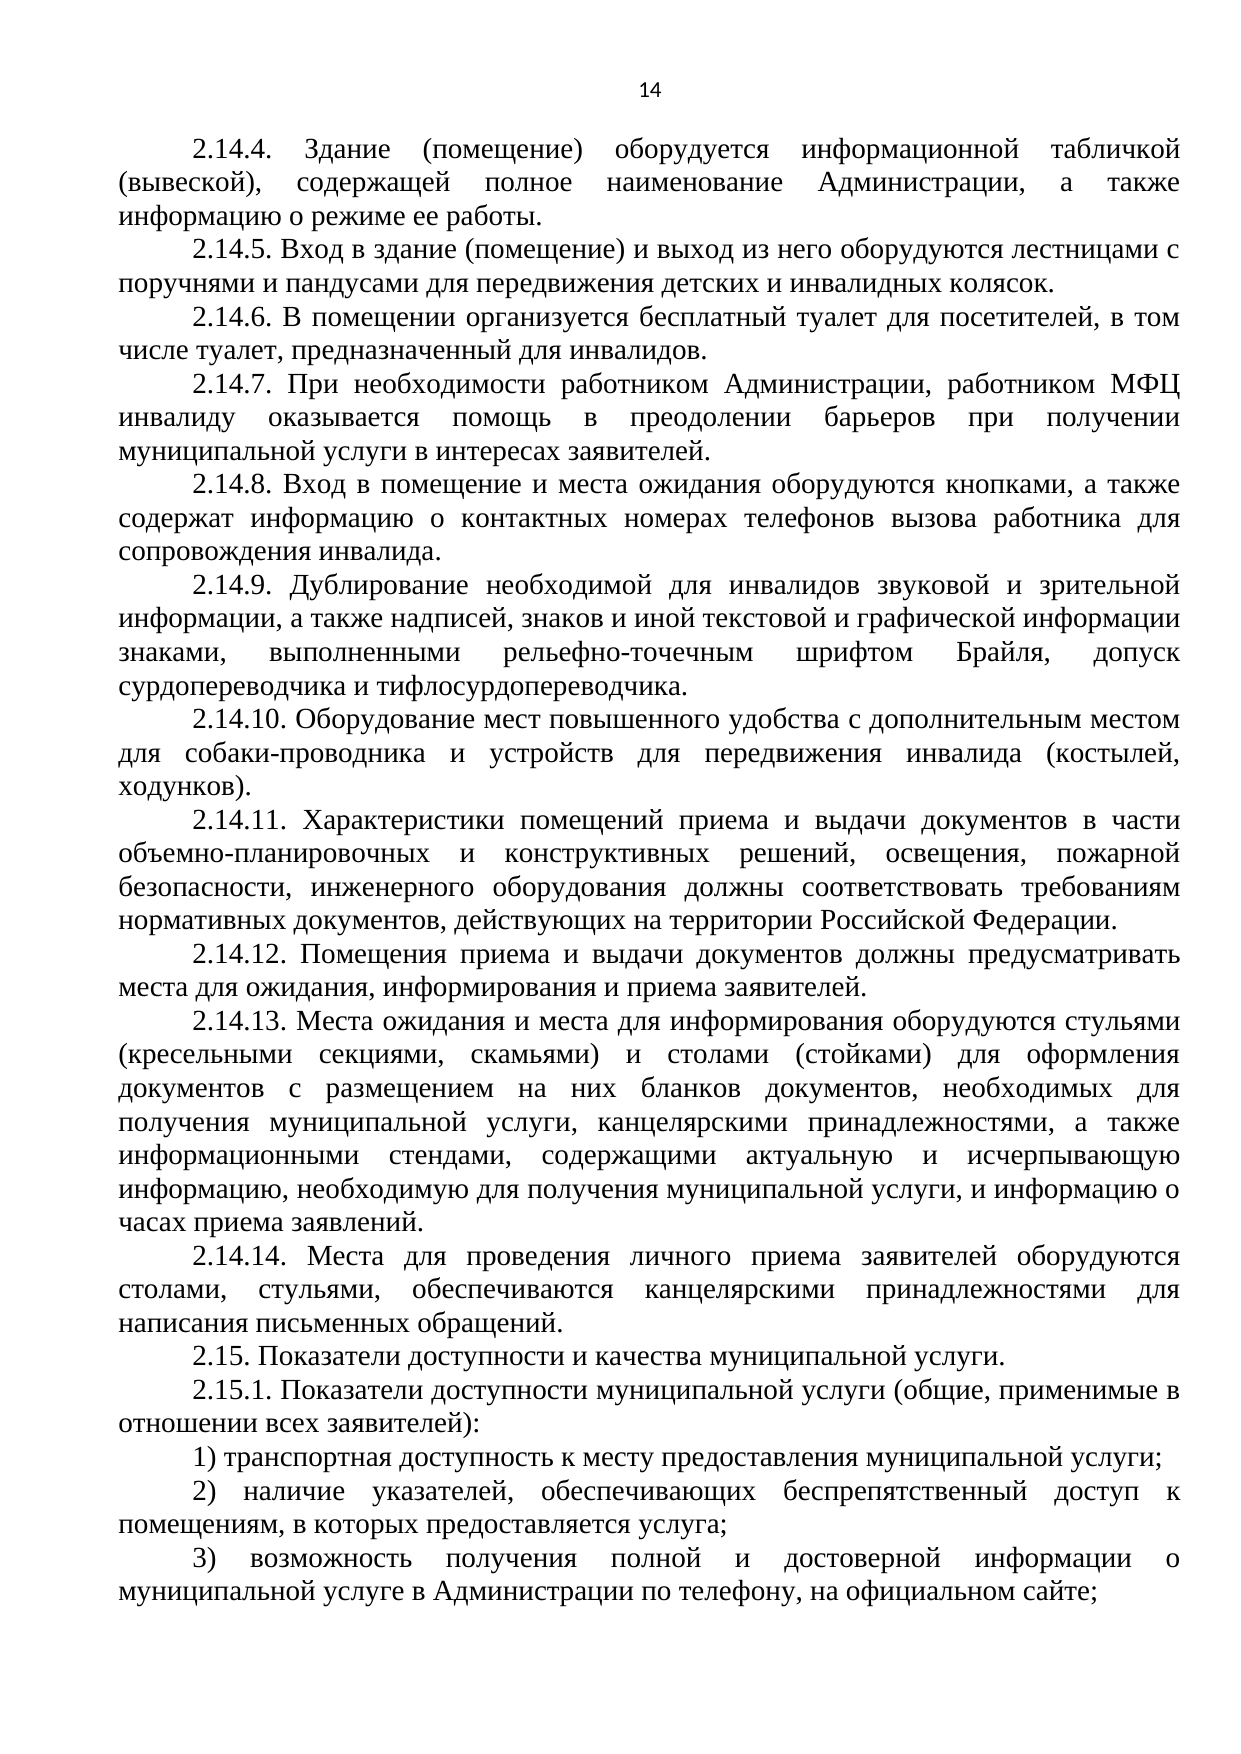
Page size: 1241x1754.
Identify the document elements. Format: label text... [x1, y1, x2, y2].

text 1) транспортная доступность к месту предоставления муниципальной услуги; [118, 1439, 1181, 1473]
text 2.14.12. Помещения приема и выдачи документов должны предусматривать места для ожидания, информирования и приема заявителей. [118, 936, 1181, 1003]
text 2.15.1. Показатели доступности муниципальной услуги (общие, применимые в отношении всех заявителей): [118, 1372, 1181, 1439]
text 2.14.5. Вход в здание (помещение) и выход из него оборудуются лестницами с поручнями и пандусами для передвижения детских и инвалидных колясок. [118, 232, 1181, 299]
text 2.14.11. Характеристики помещений приема и выдачи документов в части объемно-планировочных и конструктивных решений, освещения, пожарной безопасности, инженерного оборудования должны соответствовать требованиям нормативных документов, действующих на территории Российской Федерации. [118, 802, 1181, 936]
text 2.14.7. При необходимости работником Администрации, работником МФЦ инвалиду оказывается помощь в преодолении барьеров при получении муниципальной услуги в интересах заявителей. [118, 366, 1181, 466]
text 2.14.9. Дублирование необходимой для инвалидов звуковой и зрительной информации, а также надписей, знаков и иной текстовой и графической информации знаками, выполненными рельефно-точечным шрифтом Брайля, допуск сурдопереводчика и тифлосурдопереводчика. [118, 567, 1181, 701]
text 2) наличие указателей, обеспечивающих беспрепятственный доступ к помещениям, в которых предоставляется услуга; [118, 1473, 1181, 1540]
text 3) возможность получения полной и достоверной информации о муниципальной услуге в Администрации по телефону, на официальном сайте; [118, 1540, 1181, 1607]
text 2.14.8. Вход в помещение и места ожидания оборудуются кнопками, а также содержат информацию о контактных номерах телефонов вызова работника для сопровождения инвалида. [118, 466, 1181, 567]
text 2.14.10. Оборудование мест повышенного удобства с дополнительным местом для собаки-проводника и устройств для передвижения инвалида (костылей, ходунков). [118, 701, 1181, 802]
text 2.14.6. В помещении организуется бесплатный туалет для посетителей, в том числе туалет, предназначенный для инвалидов. [118, 299, 1181, 366]
text 2.14.13. Места ожидания и места для информирования оборудуются стульями (кресельными секциями, скамьями) и столами (стойками) для оформления документов с размещением на них бланков документов, необходимых для получения муниципальной услуги, канцелярскими принадлежностями, а также информационными стендами, содержащими актуальную и исчерпывающую информацию, необходимую для получения муниципальной услуги, и информацию о часах приема заявлений. [118, 1003, 1181, 1238]
text 2.14.14. Места для проведения личного приема заявителей оборудуются столами, стульями, обеспечиваются канцелярскими принадлежностями для написания письменных обращений. [118, 1238, 1181, 1338]
text 2.15. Показатели доступности и качества муниципальной услуги. [118, 1338, 1181, 1372]
text 2.14.4. Здание (помещение) оборудуется информационной табличкой (вывеской), содержащей полное наименование Администрации, а также информацию о режиме ее работы. [118, 131, 1181, 232]
